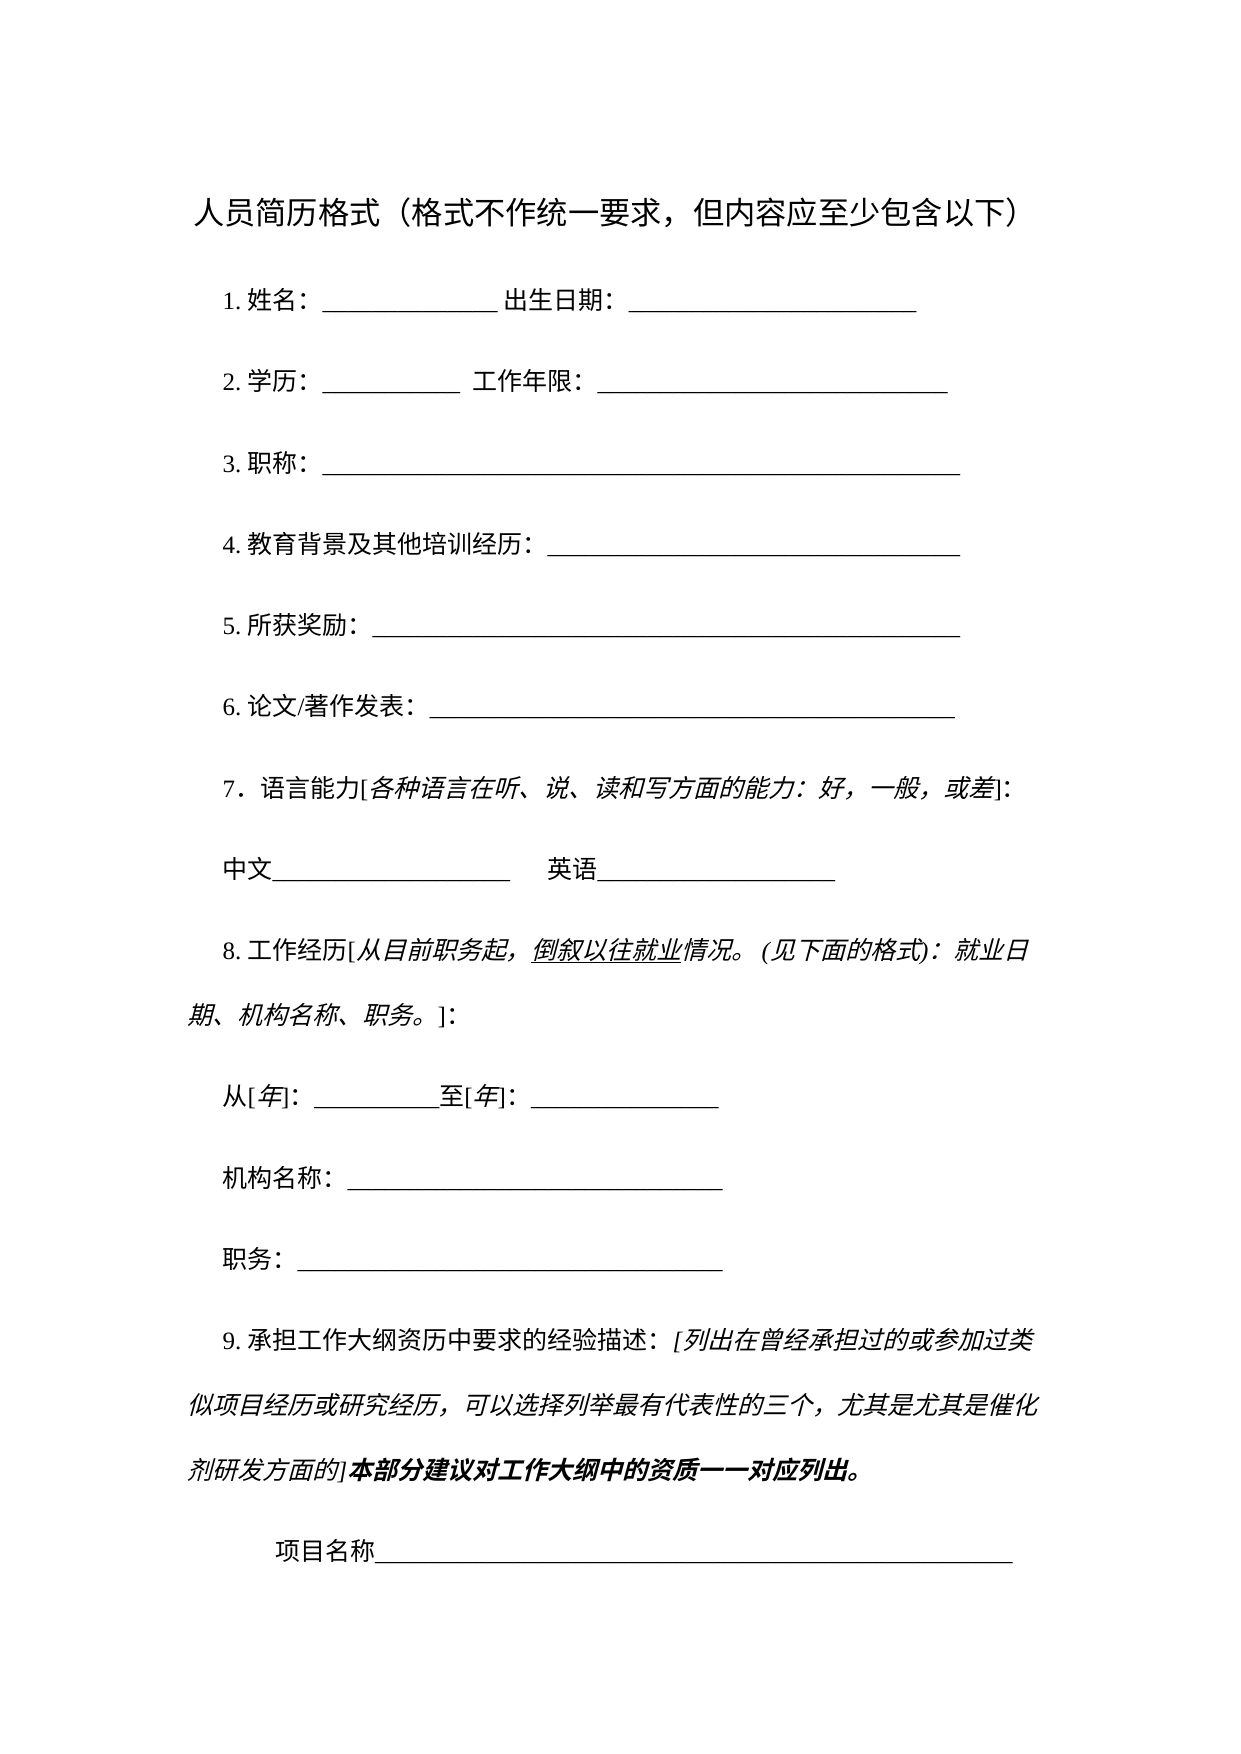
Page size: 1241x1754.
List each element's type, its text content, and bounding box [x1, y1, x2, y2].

text 6. 论文/著作发表：__________________________________________ [187, 672, 1053, 737]
text 1. 姓名：______________ 出生日期：_______________________ [187, 266, 1053, 331]
text 项目名称___________________________________________________ [187, 1517, 1053, 1582]
text 机构名称：______________________________ [187, 1144, 1053, 1209]
text 中文___________________ 英语___________________ [187, 835, 1053, 900]
text 职务：__________________________________ [187, 1225, 1053, 1290]
text 9. 承担工作大纲资历中要求的经验描述：[列出在曾经承担过的或参加过类似项目经历或研究经历，可以选择列举最有代表性的三个，尤其是尤其是催化剂研发方面的]本部分建议对工作大纲中的资质一一对应列出。 [187, 1306, 1053, 1501]
text 2. 学历：___________ 工作年限：____________________________ [187, 347, 1053, 412]
text 人员简历格式（格式不作统一要求，但内容应至少包含以下） [187, 178, 1042, 243]
text 4. 教育背景及其他培训经历：_________________________________ [187, 510, 1053, 575]
text 8. 工作经历[从目前职务起，倒叙以往就业情况。 (见下面的格式)：就业日期、机构名称、职务。]： [187, 916, 1053, 1046]
text 5. 所获奖励：_______________________________________________ [187, 591, 1053, 656]
text 7．语言能力[各种语言在听、说、读和写方面的能力：好，一般，或差]： [187, 754, 1053, 819]
text 3. 职称：___________________________________________________ [187, 429, 1053, 494]
text 从[年]：__________至[年]：_______________ [187, 1062, 1053, 1127]
